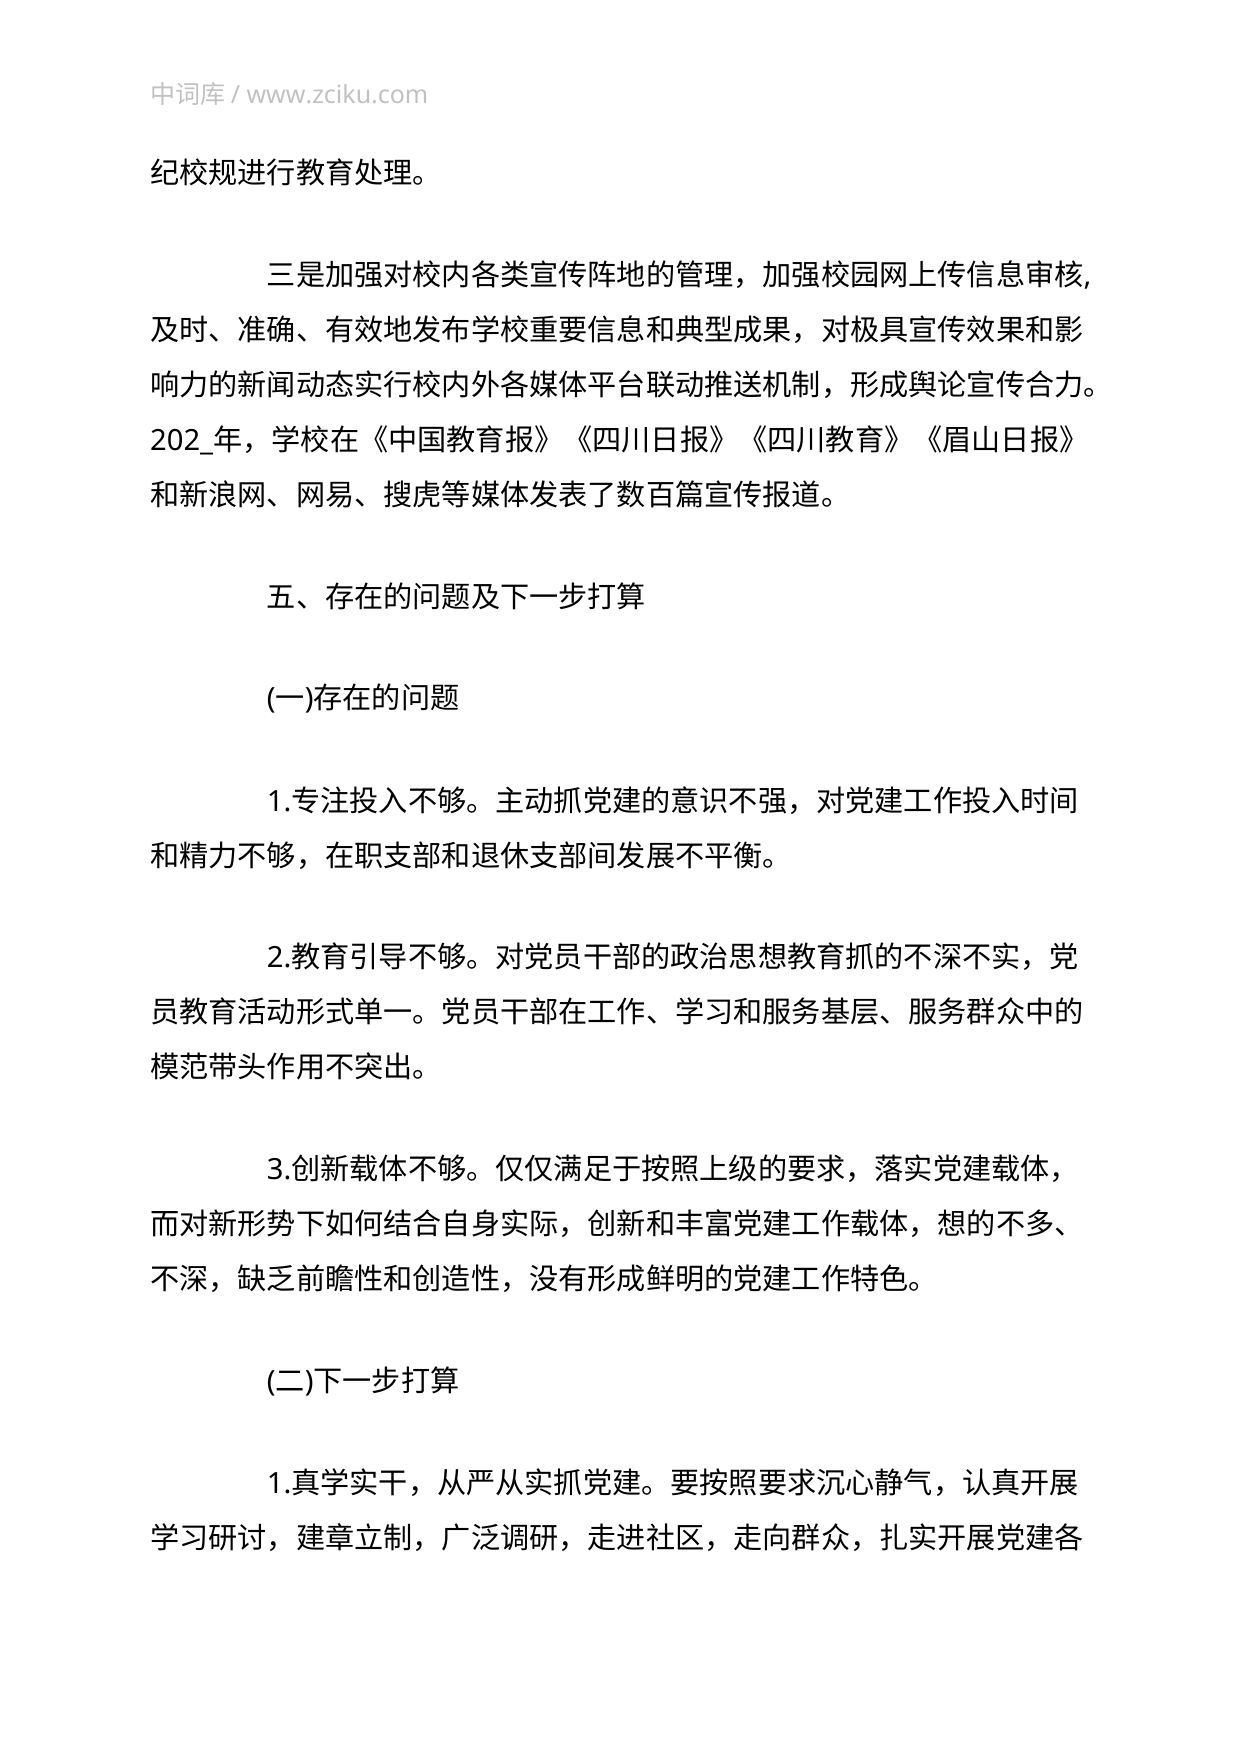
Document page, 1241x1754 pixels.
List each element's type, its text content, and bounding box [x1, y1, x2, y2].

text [150, 150, 1090, 192]
text (一)存在的问题 [150, 675, 1090, 717]
text 3.创新载体不够。仅仅满足于按照上级的要求，落实党建载体，而对新形势下如何结合自身实际，创新和丰富党建工作载体，想的不多、不深，缺乏前瞻性和创造性，没有形成鲜明的党建工作特色。 [150, 1146, 1090, 1298]
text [150, 1459, 1090, 1556]
text 2.教育引导不够。对党员干部的政治思想教育抓的不深不实，党员教育活动形式单一。党员干部在工作、学习和服务基层、服务群众中的模范带头作用不突出。 [150, 934, 1090, 1086]
text 三是加强对校内各类宣传阵地的管理，加强校园网上传信息审核,及时、准确、有效地发布学校重要信息和典型成果，对极具宣传效果和影响力的新闻动态实行校内外各媒体平台联动推送机制，形成舆论宣传合力。202_年，学校在《中国教育报》《四川日报》《四川教育》《眉山日报》和新浪网、网易、搜虎等媒体发表了数百篇宣传报道。 [150, 252, 1090, 514]
text (二)下一步打算 [150, 1357, 1090, 1399]
text 1.专注投入不够。主动抓党建的意识不强，对党建工作投入时间和精力不够，在职支部和退休支部间发展不平衡。 [150, 777, 1090, 874]
text 五、存在的问题及下一步打算 [150, 573, 1090, 616]
